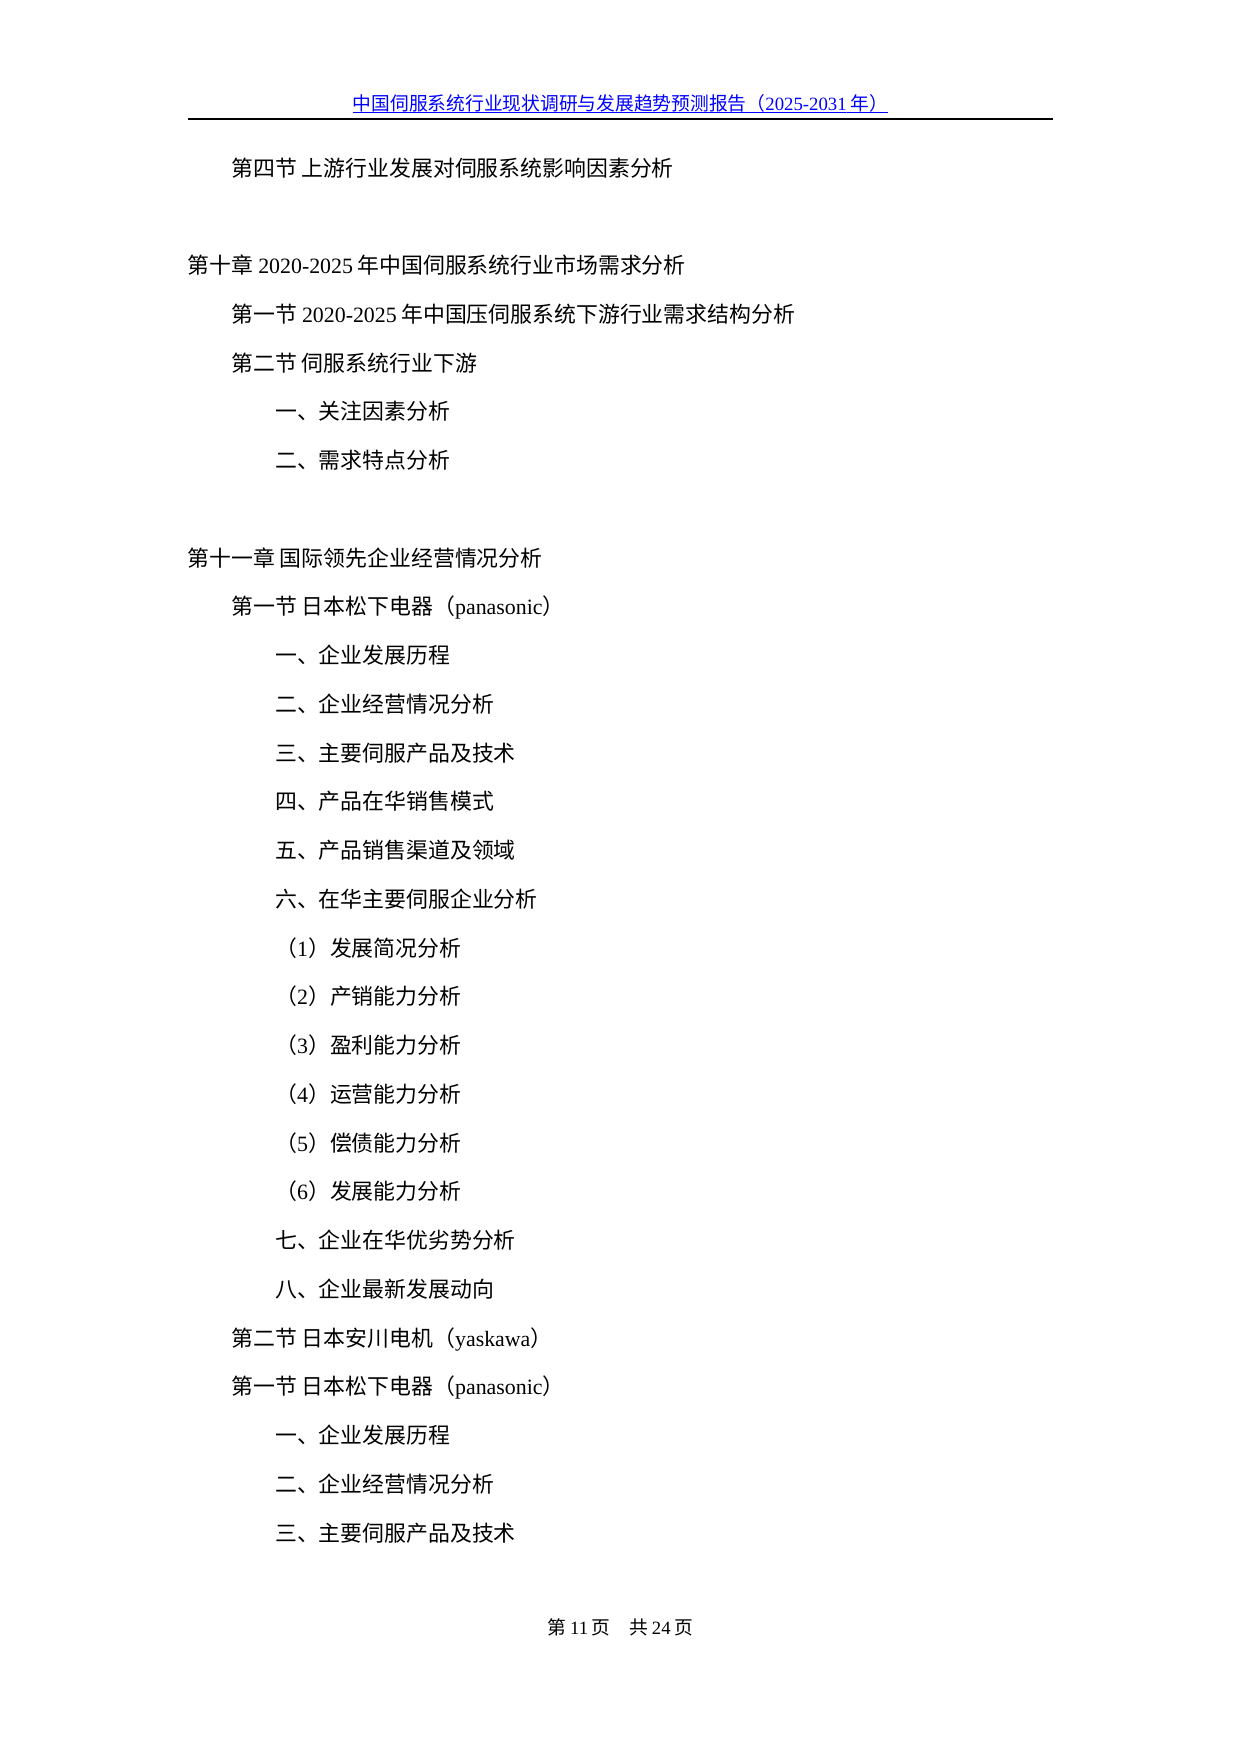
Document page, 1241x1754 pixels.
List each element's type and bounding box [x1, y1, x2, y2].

text [187, 150, 1053, 1548]
